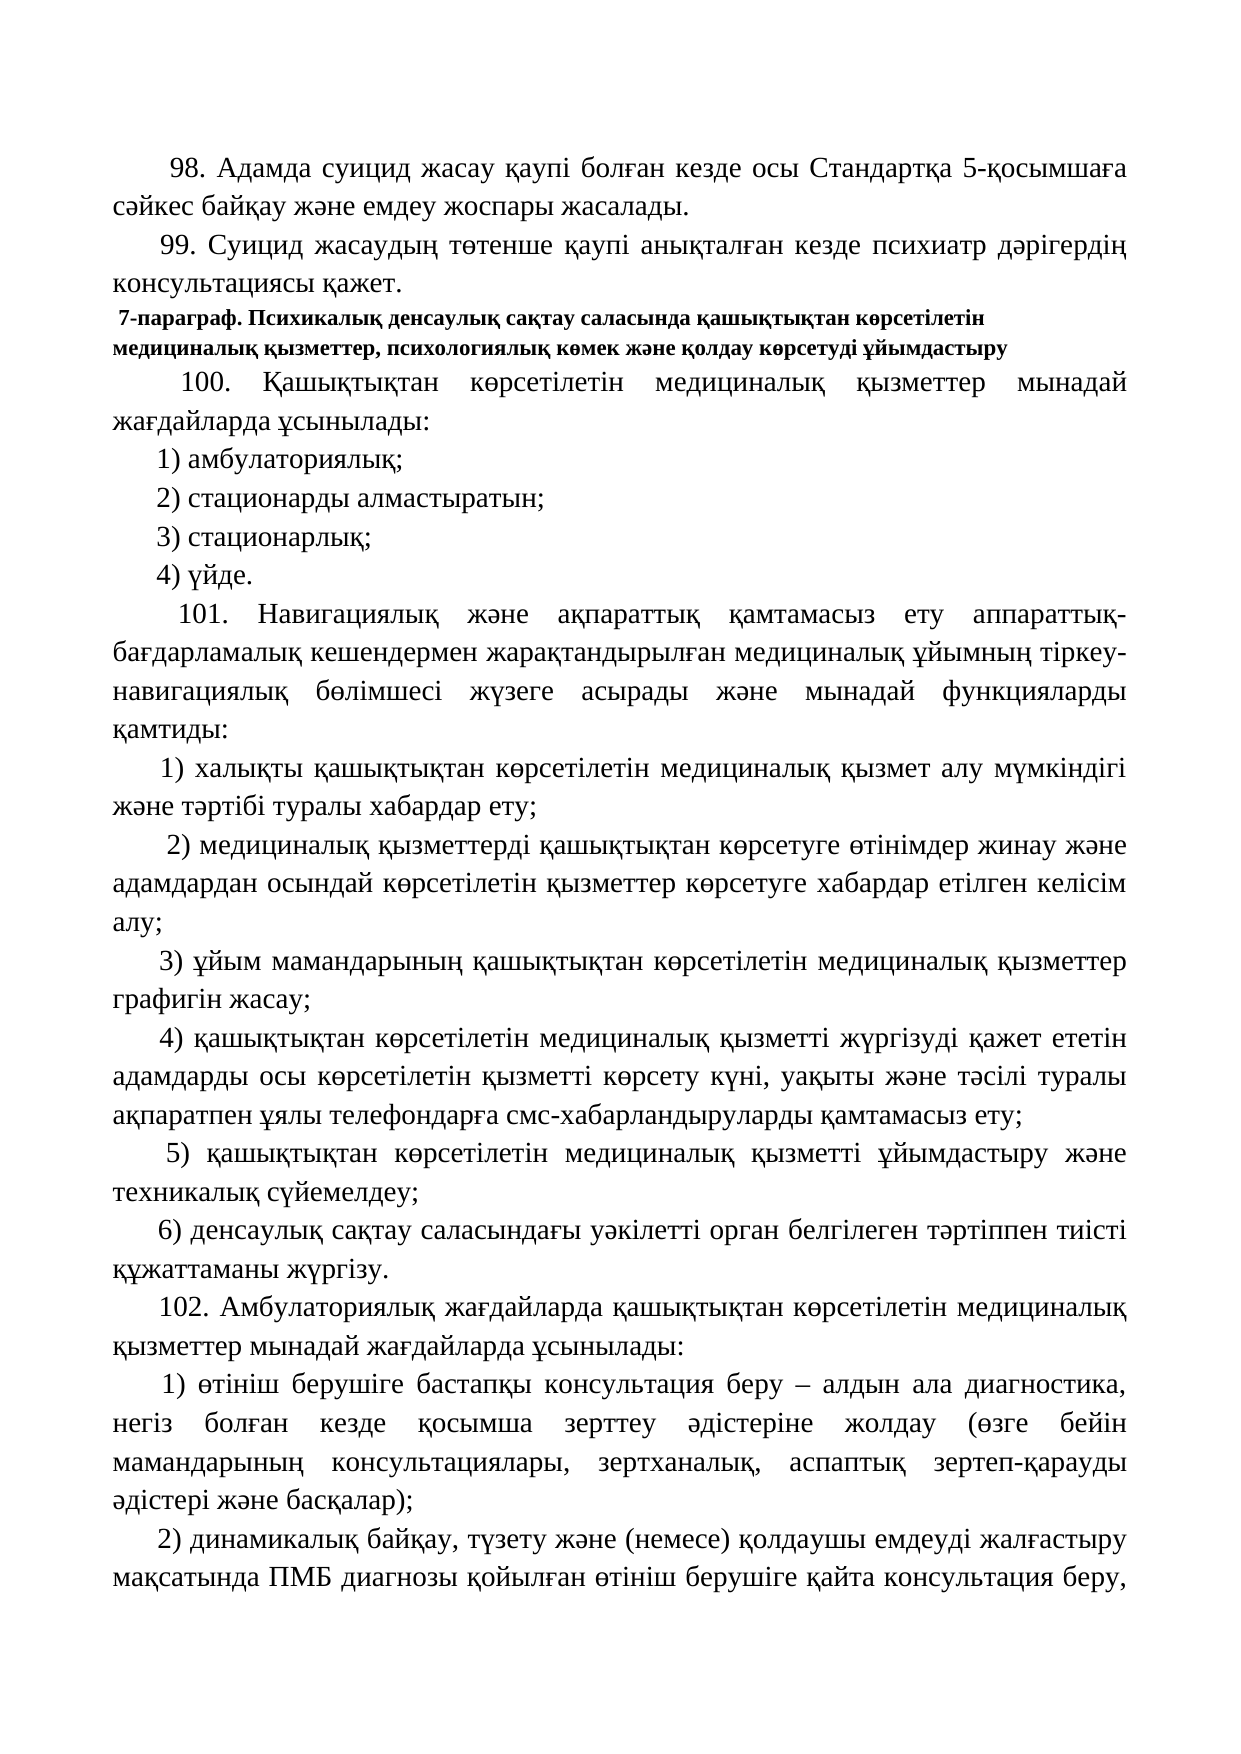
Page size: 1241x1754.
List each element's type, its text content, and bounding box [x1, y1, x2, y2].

text 2) медициналық қызметтерді қашықтықтан көрсетуге өтінімдер жинау және адамдардан осындай көрсетілетін қызметтер көрсетуге хабардар етілген келісім алу; [112, 827, 1128, 938]
text 1) өтініш берушіге бастапқы консультация беру – алдын ала диагностика, негіз болған кезде қосымша зерттеу әдістеріне жолдау (өзге бейін мамандарының консультациялары, зертханалық, аспаптық зертеп-қарауды әдістері және басқалар); [112, 1367, 1128, 1516]
text 98. Адамда суицид жасау қаупі болған кезде осы Стандартқа 5-қосымшаға сәйкес байқау және емдеу жоспары жасалады. [112, 150, 1128, 222]
text 4) қашықтықтан көрсетілетін медициналық қызметті жүргізуді қажет ететін адамдарды осы көрсетілетін қызметті көрсету күні, уақыты және тәсілі туралы ақпаратпен ұялы телефондарға смс-хабарландыруларды қамтамасыз ету; [112, 1020, 1128, 1130]
text 6) денсаулық сақтау саласындағы уәкілетті орган белгілеген тәртіппен тиісті құжаттаманы жүргізу. [112, 1212, 1128, 1284]
text 7-параграф. Психикалық денсаулық сақтау саласында қашықтықтан көрсетілетін медициналық қызметтер, психологиялық көмек және қолдау көрсетуді ұйымдастыру [112, 304, 1128, 361]
text 5) қашықтықтан көрсетілетін медициналық қызметті ұйымдастыру және техникалық сүйемелдеу; [112, 1135, 1128, 1207]
text 4) үйде. [112, 557, 1128, 591]
text 1) амбулаториялық; [112, 442, 1128, 475]
text 101. Навигациялық және ақпараттық қамтамасыз ету аппараттық-бағдарламалық кешендермен жарақтандырылған медициналық ұйымның тіркеу-навигациялық бөлімшесі жүзеге асырады және мынадай функцияларды қамтиды: [112, 596, 1128, 745]
text 99. Суицид жасаудың төтенше қаупі анықталған кезде психиатр дәрігердің консультациясы қажет. [112, 227, 1128, 299]
text 3) стационарлық; [112, 519, 1128, 552]
text 2) стационарды алмастыратын; [112, 480, 1128, 514]
text 1) халықты қашықтықтан көрсетілетін медициналық қызмет алу мүмкіндігі және тәртібі туралы хабардар ету; [112, 750, 1128, 822]
text 3) ұйым мамандарының қашықтықтан көрсетілетін медициналық қызметтер графигін жасау; [112, 943, 1128, 1015]
text 102. Амбулаториялық жағдайларда қашықтықтан көрсетілетін медициналық қызметтер мынадай жағдайларда ұсынылады: [112, 1289, 1128, 1362]
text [112, 1521, 1128, 1593]
text 100. Қашықтықтан көрсетілетін медициналық қызметтер мынадай жағдайларда ұсынылады: [112, 364, 1128, 437]
